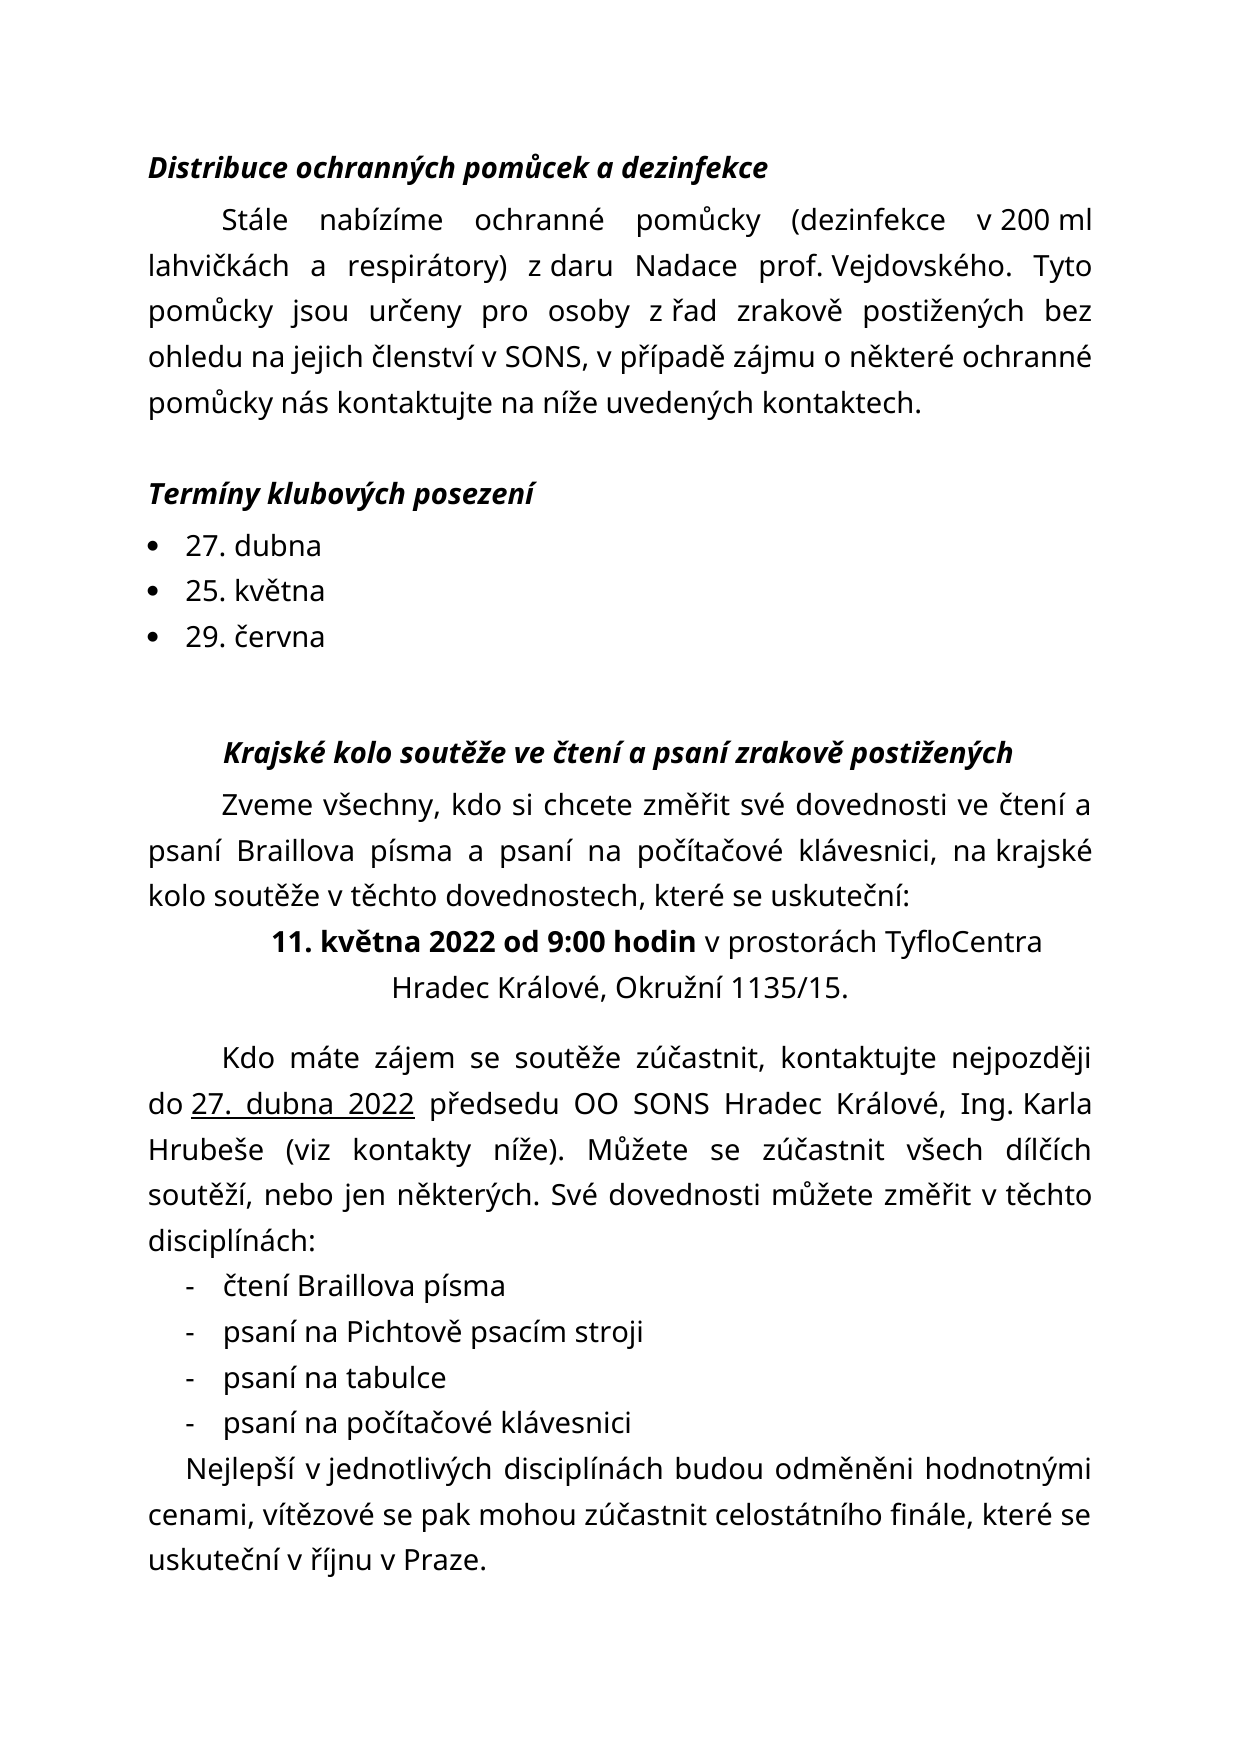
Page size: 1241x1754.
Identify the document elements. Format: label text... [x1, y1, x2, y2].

list psaní na počítačové klávesnici [185, 1403, 1093, 1442]
list 29. června [148, 616, 1093, 656]
list psaní na Pichtově psacím stroji [185, 1311, 1093, 1351]
subtitle Distribuce ochranných pomůcek a dezinfekce [148, 148, 1093, 187]
list čtení Braillova písma [185, 1266, 1093, 1305]
list 27. dubna [148, 525, 1093, 565]
subtitle Krajské kolo soutěže ve čtení a psaní zrakově postižených [148, 733, 1093, 772]
list psaní na tabulce [185, 1357, 1093, 1397]
text Zveme všechny, kdo si chcete změřit své dovednosti ve čtení a psaní Braillova písma a psaní na počítačové klávesnici, na krajské kolo soutěže v těchto dovednostech, které se uskuteční: [148, 784, 1093, 915]
text 11. května 2022 od 9:00 hodin v prostorách TyfloCentra Hradec Králové, Okružní 1135/15. [148, 921, 1093, 1007]
subtitle Termíny klubových posezení [148, 473, 1093, 513]
text Stále nabízíme ochranné pomůcky (dezinfekce v 200 ml lahvičkách a respirátory) z daru Nadace prof. Vejdovského. Tyto pomůcky jsou určeny pro osoby z řad zrakově postižených bez ohledu na jejich členství v SONS, v případě zájmu o některé ochranné pomůcky nás kontaktujte na níže uvedených kontaktech. [148, 199, 1093, 422]
text Kdo máte zájem se soutěže zúčastnit, kontaktujte nejpozději do 27. dubna 2022 předsedu OO SONS Hradec Králové, Ing. Karla Hrubeše (viz kontakty níže). Můžete se zúčastnit všech dílčích soutěží, nebo jen některých. Své dovednosti můžete změřit v těchto disciplínách: [148, 1038, 1093, 1260]
list 25. května [148, 571, 1093, 610]
text Nejlepší v jednotlivých disciplínách budou odměněni hodnotnými cenami, vítězové se pak mohou zúčastnit celostátního finále, které se uskuteční v říjnu v Praze. [148, 1448, 1093, 1579]
